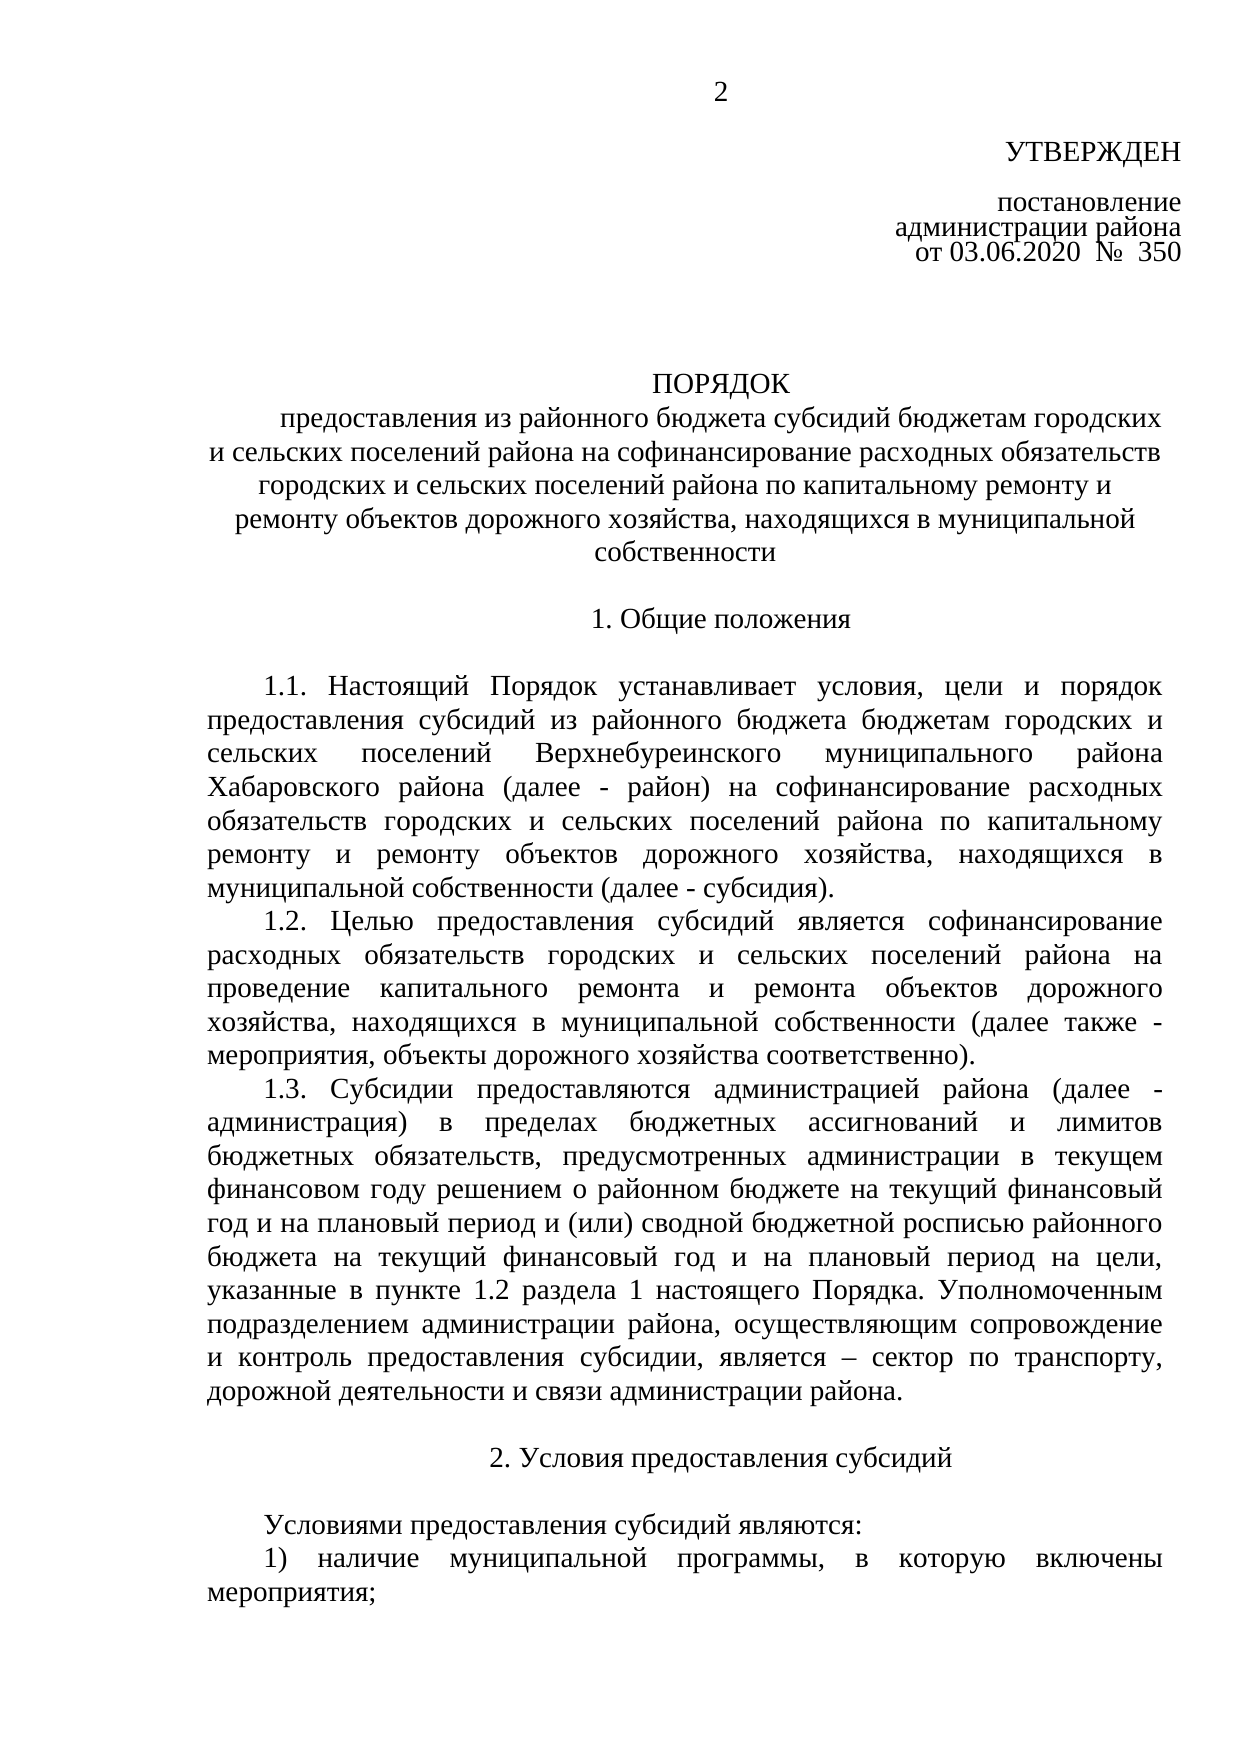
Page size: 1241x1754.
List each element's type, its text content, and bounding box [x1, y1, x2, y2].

text Условиями предоставления субсидий являются: [207, 1507, 1163, 1541]
text от 03.06.2020 № 350 [207, 241, 1181, 266]
text постановление [207, 191, 1181, 216]
text УТВЕРЖДЕН [207, 141, 1181, 166]
text 1.2. Целью предоставления субсидий является софинансирование расходных обязательств городских и сельских поселений района на проведение капитального ремонта и ремонта объектов дорожного хозяйства, находящихся в муниципальной собственности (далее также - мероприятия, объекты дорожного хозяйства соответственно). [207, 903, 1163, 1071]
text 1.3. Субсидии предоставляются администрацией района (далее - администрация) в пределах бюджетных ассигнований и лимитов бюджетных обязательств, предусмотренных администрации в текущем финансовом году решением о районном бюджете на текущий финансовый год и на плановый период и (или) сводной бюджетной росписью районного бюджета на текущий финансовый год и на плановый период на цели, указанные в пункте 1.2 раздела 1 настоящего Порядка. Уполномоченным подразделением администрации района, осуществляющим сопровождение и контроль предоставления субсидии, является – сектор по транспорту, дорожной деятельности и связи администрации района. [207, 1071, 1163, 1406]
text 1) наличие муниципальной программы, в которую включены мероприятия; [207, 1541, 1163, 1608]
text администрации района [207, 216, 1181, 241]
text ПОРЯДОК [207, 367, 1163, 400]
text предоставления из районного бюджета субсидий бюджетам городских и сельских поселений района на софинансирование расходных обязательств городских и сельских поселений района по капитальному ремонту и ремонту объектов дорожного хозяйства, находящихся в муниципальной собственности [207, 400, 1163, 568]
text 2. Условия предоставления субсидий [207, 1440, 1163, 1473]
text 1. Общие положения [207, 601, 1163, 635]
text 1.1. Настоящий Порядок устанавливает условия, цели и порядок предоставления субсидий из районного бюджета бюджетам городских и сельских поселений Верхнебуреинского муниципального района Хабаровского района (далее - район) на софинансирование расходных обязательств городских и сельских поселений района по капитальному ремонту и ремонту объектов дорожного хозяйства, находящихся в муниципальной собственности (далее - субсидия). [207, 668, 1163, 903]
